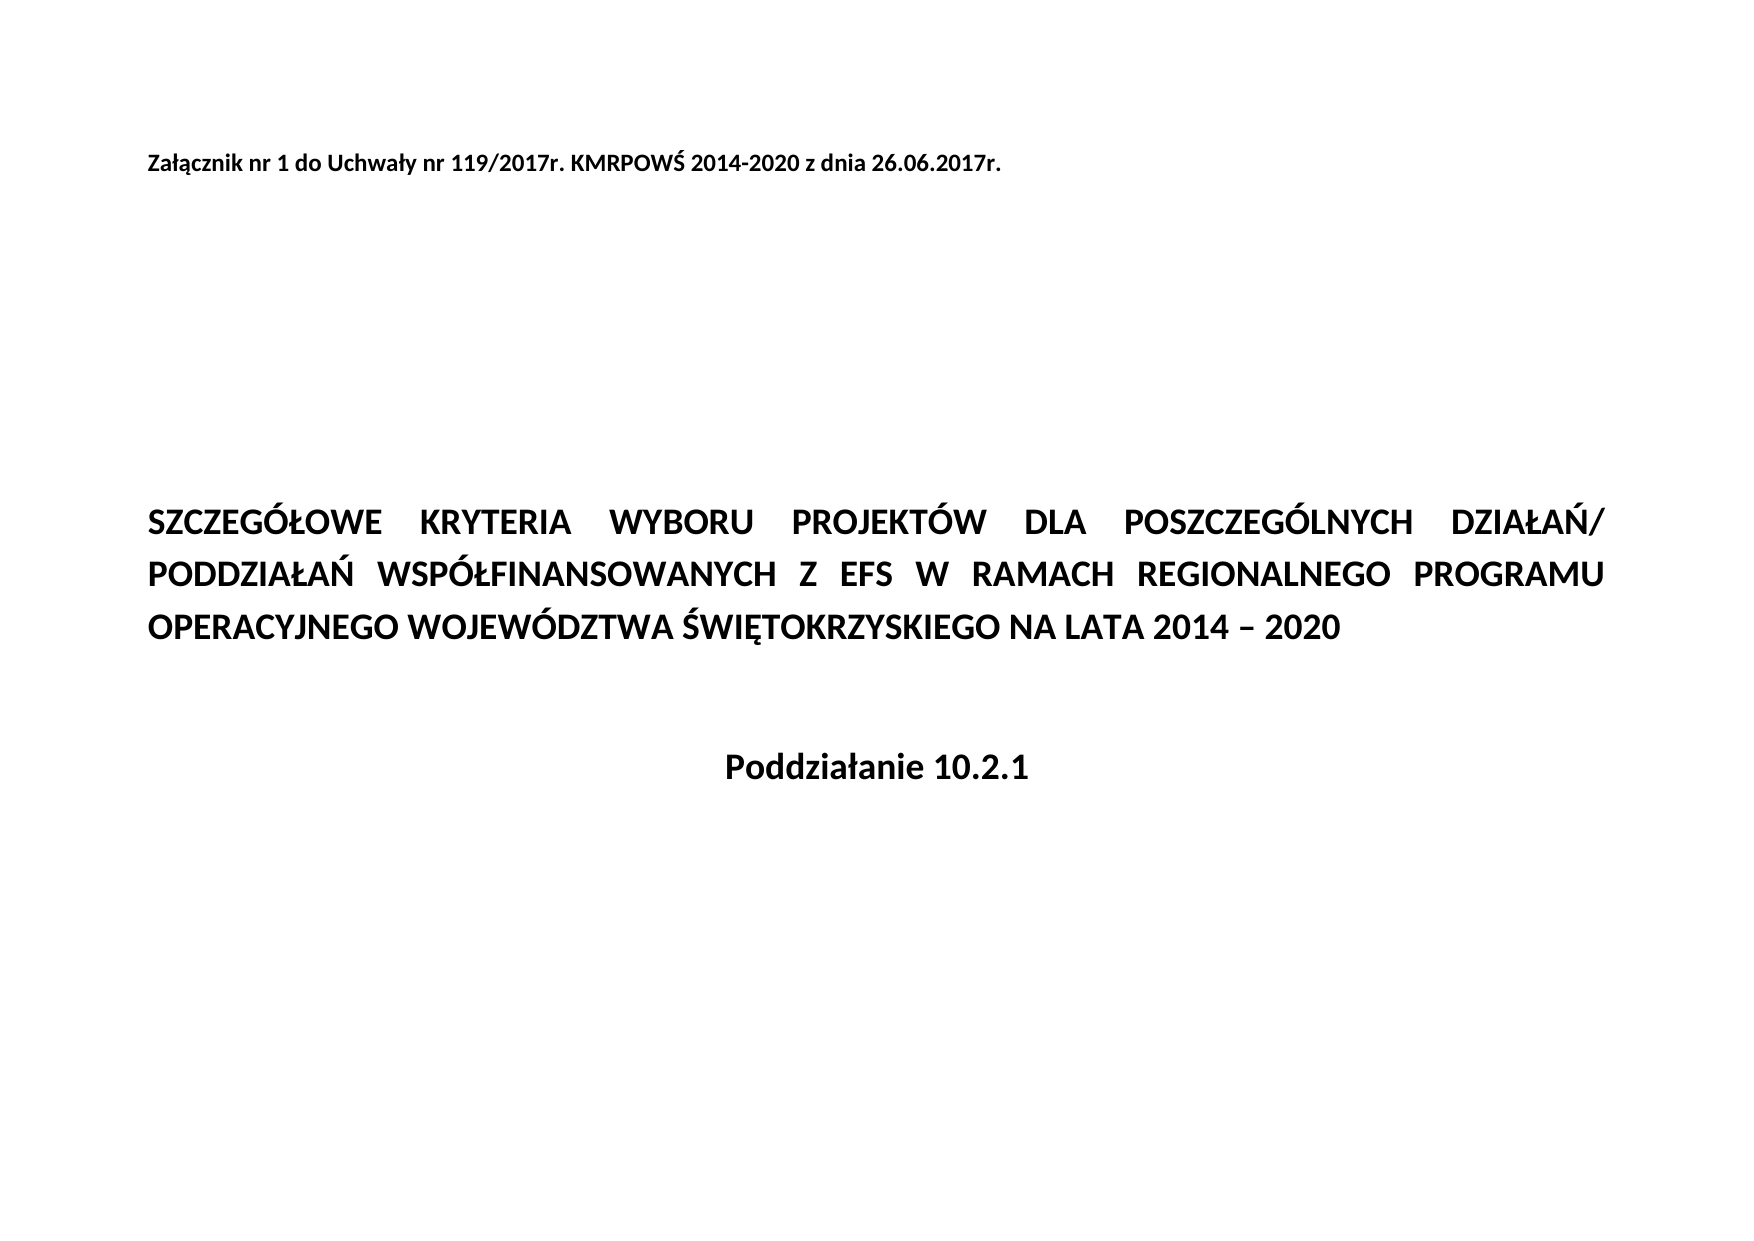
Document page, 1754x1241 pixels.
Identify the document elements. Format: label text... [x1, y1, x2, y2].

text Załącznik nr 1 do Uchwały nr 119/2017r. KMRPOWŚ 2014-2020 z dnia 26.06.2017r. [148, 148, 1606, 178]
text Poddziałanie 10.2.1 [148, 743, 1606, 788]
text SZCZEGÓŁOWE KRYTERIA WYBORU PROJEKTÓW DLA POSZCZEGÓLNYCH DZIAŁAŃ/ PODDZIAŁAŃ WSPÓŁFINANSOWANYCH Z EFS W RAMACH REGIONALNEGO PROGRAMU OPERACYJNEGO WOJEWÓDZTWA ŚWIĘTOKRZYSKIEGO NA LATA 2014 – 2020 [148, 498, 1606, 649]
